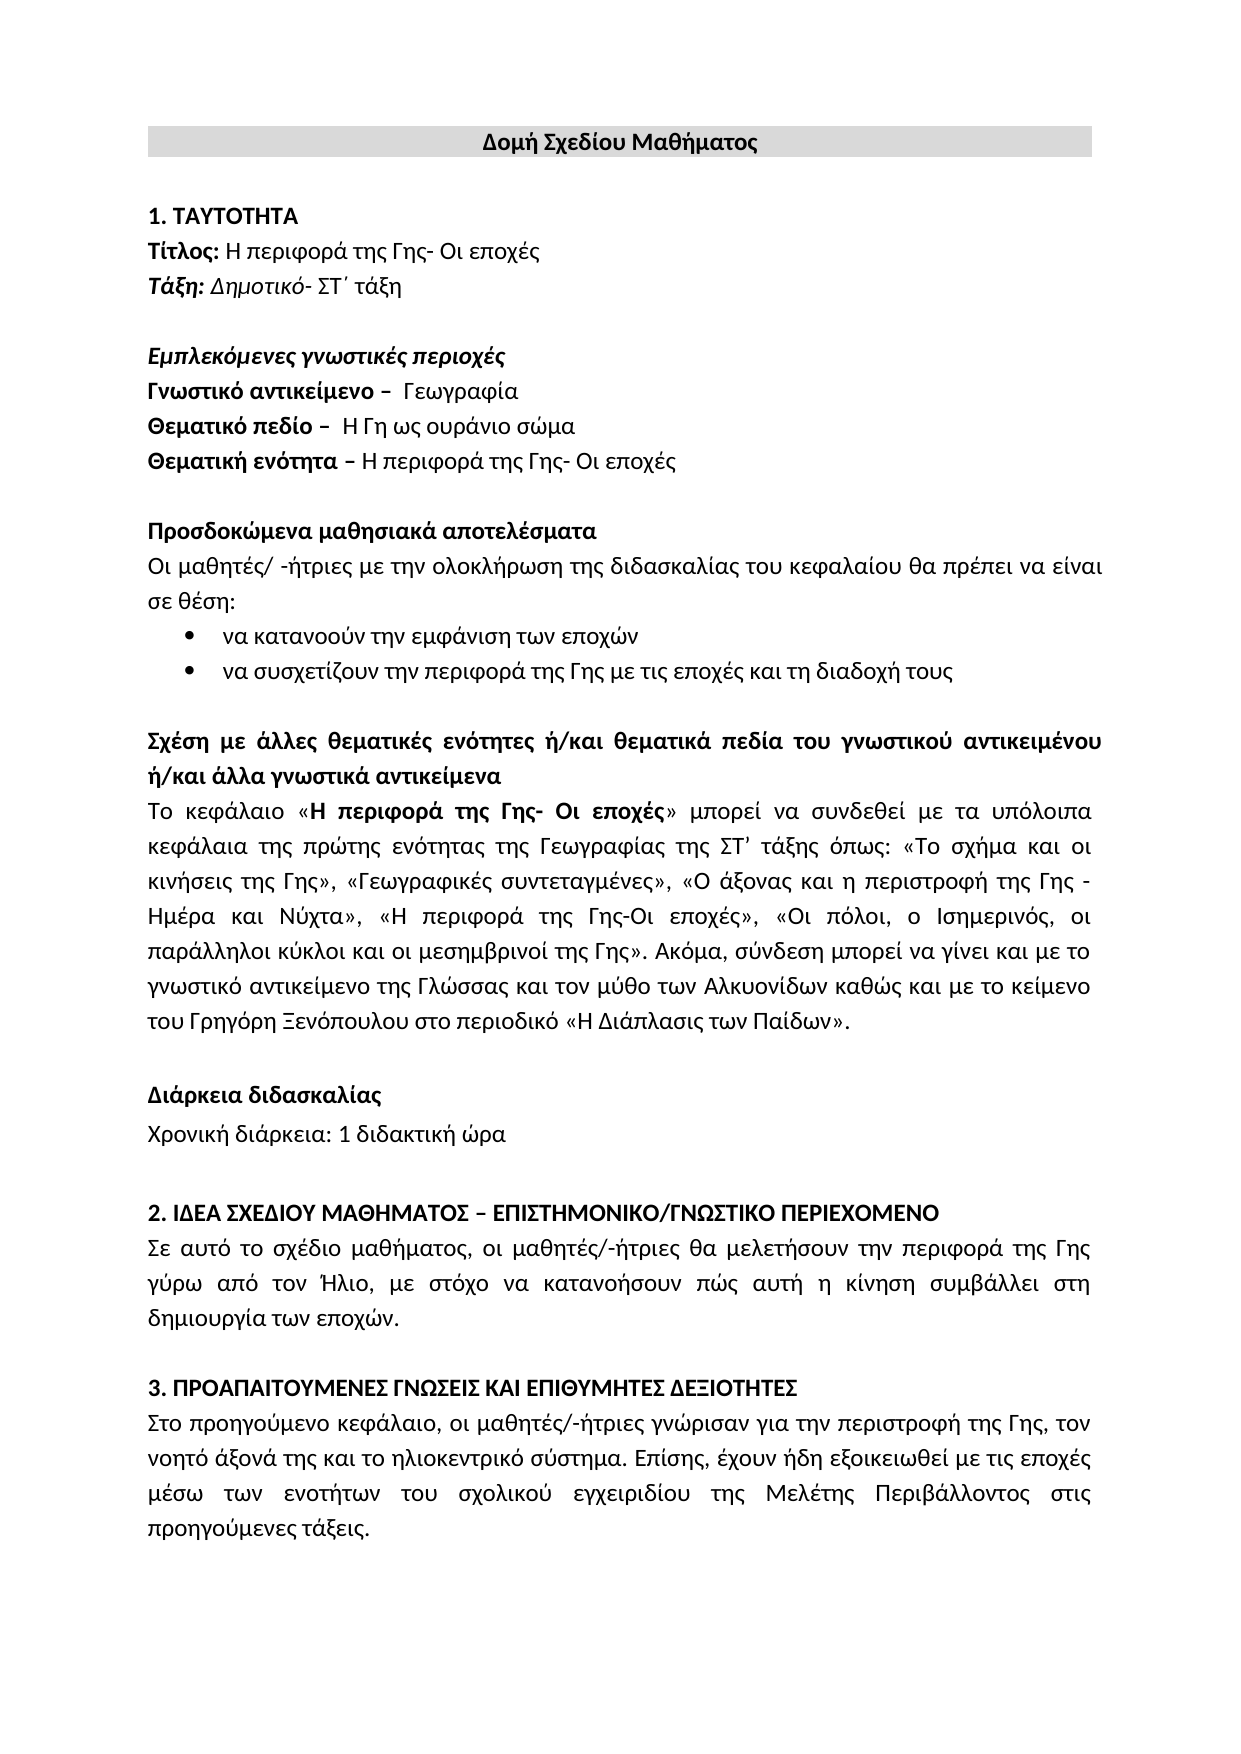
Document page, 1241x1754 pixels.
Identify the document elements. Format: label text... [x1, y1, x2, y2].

text Δομή Σχεδίου Μαθήματος [148, 126, 1092, 157]
text 3. ΠΡΟΑΠΑΙΤΟΥΜΕΝΕΣ ΓΝΩΣΕΙΣ ΚΑΙ ΕΠΙΘΥΜΗΤΕΣ ΔΕΞΙΟΤΗΤΕΣ [148, 1372, 1092, 1402]
text 1. ΤΑΥΤΟΤΗΤΑ [148, 200, 1092, 231]
text Διάρκεια διδασκαλίας [148, 1079, 1092, 1110]
text Προσδοκώμενα μαθησιακά αποτελέσματα [148, 515, 1104, 546]
text Γνωστικό αντικείμενο – Γεωγραφία [148, 375, 1104, 406]
text Θεματική ενότητα – Η περιφορά της Γης- Οι εποχές [148, 445, 1092, 476]
text Τάξη: Δημοτικό- ΣΤ΄ τάξη [148, 270, 1092, 301]
text 2. ΙΔΕΑ ΣΧΕΔΙΟΥ ΜΑΘΗΜΑΤΟΣ – ΕΠΙΣΤΗΜΟΝΙΚΟ/ΓΝΩΣΤΙΚΟ ΠΕΡΙΕΧΟΜΕΝΟ [148, 1197, 1092, 1227]
text Τίτλος: Η περιφορά της Γης- Οι εποχές [148, 235, 1092, 266]
list να συσχετίζουν την περιφορά της Γης με τις εποχές και τη διαδοχή τους [185, 655, 1104, 686]
text Οι μαθητές/ -ήτριες με την ολοκλήρωση της διδασκαλίας του κεφαλαίου θα πρέπει να είναι σε θέση: [148, 550, 1104, 616]
text Εμπλεκόμενες γνωστικές περιοχές [148, 340, 1092, 371]
list να κατανοούν την εμφάνιση των εποχών [185, 620, 1104, 651]
text Σχέση με άλλες θεματικές ενότητες ή/και θεματικά πεδία του γνωστικού αντικειμένου ή/και άλλα γνωστικά αντικείμενα [148, 725, 1104, 791]
text Στο προηγούμενο κεφάλαιο, οι μαθητές/-ήτριες γνώρισαν για την περιστροφή της Γης, τον νοητό άξονά της και το ηλιοκεντρικό σύστημα. Επίσης, έχουν ήδη εξοικειωθεί με τις εποχές μέσω των ενοτήτων του σχολικού εγχειριδίου της Μελέτης Περιβάλλοντος στις προηγούμενες τάξεις. [148, 1407, 1092, 1542]
text Θεματικό πεδίο – Η Γη ως ουράνιο σώμα [148, 410, 1104, 441]
text Το κεφάλαιο «Η περιφορά της Γης- Οι εποχές» μπορεί να συνδεθεί με τα υπόλοιπα κεφάλαια της πρώτης ενότητας της Γεωγραφίας της ΣΤ’ τάξης όπως: «Το σχήμα και οι κινήσεις της Γης», «Γεωγραφικές συντεταγμένες», «Ο άξονας και η περιστροφή της Γης - Ημέρα και Νύχτα», «Η περιφορά της Γης-Οι εποχές», «Οι πόλοι, ο Ισημερινός, οι παράλληλοι κύκλοι και οι μεσημβρινοί της Γης». Ακόμα, σύνδεση μπορεί να γίνει και με το γνωστικό αντικείμενο της Γλώσσας και τον μύθο των Αλκυονίδων καθώς και με το κείμενο του Γρηγόρη Ξενόπουλου στο περιοδικό «Η Διάπλασις των Παίδων». [148, 795, 1092, 1036]
text Χρονική διάρκεια: 1 διδακτική ώρα [148, 1118, 1092, 1149]
text Σε αυτό το σχέδιο μαθήματος, οι μαθητές/-ήτριες θα μελετήσουν την περιφορά της Γης γύρω από τον Ήλιο, με στόχο να κατανοήσουν πώς αυτή η κίνηση συμβάλλει στη δημιουργία των εποχών. [148, 1232, 1092, 1332]
